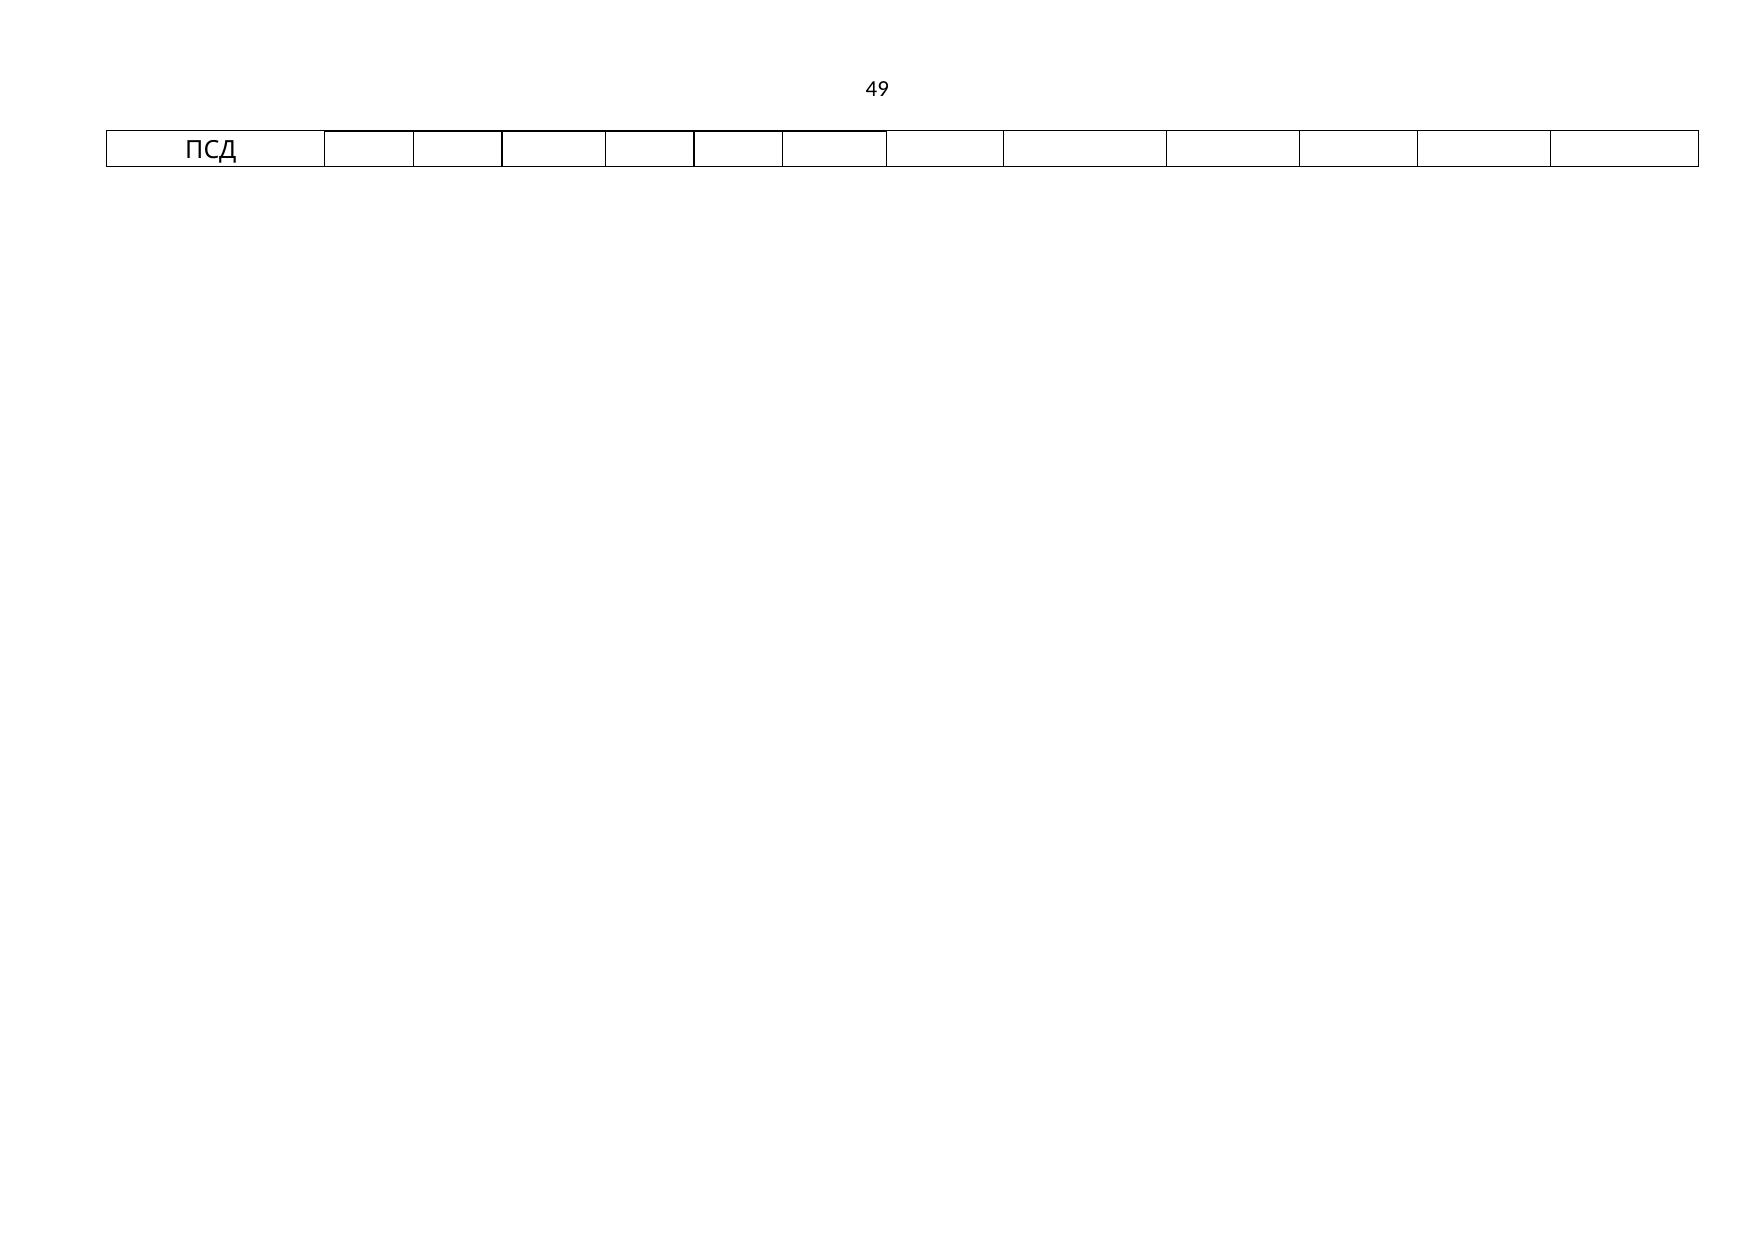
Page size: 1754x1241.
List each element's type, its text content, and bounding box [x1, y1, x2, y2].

table_cell [1004, 131, 1166, 166]
table_cell [1551, 131, 1698, 166]
table_cell [1300, 131, 1417, 166]
table_cell [606, 132, 693, 166]
table_cell Изготовление ПСД [107, 131, 324, 166]
table_cell [695, 132, 782, 166]
table_cell [887, 131, 1003, 166]
table_cell [783, 132, 886, 166]
table_cell [1418, 131, 1550, 166]
table_cell [414, 132, 501, 166]
table_cell [503, 132, 605, 166]
table_cell [1167, 131, 1299, 166]
table_cell [325, 132, 413, 166]
